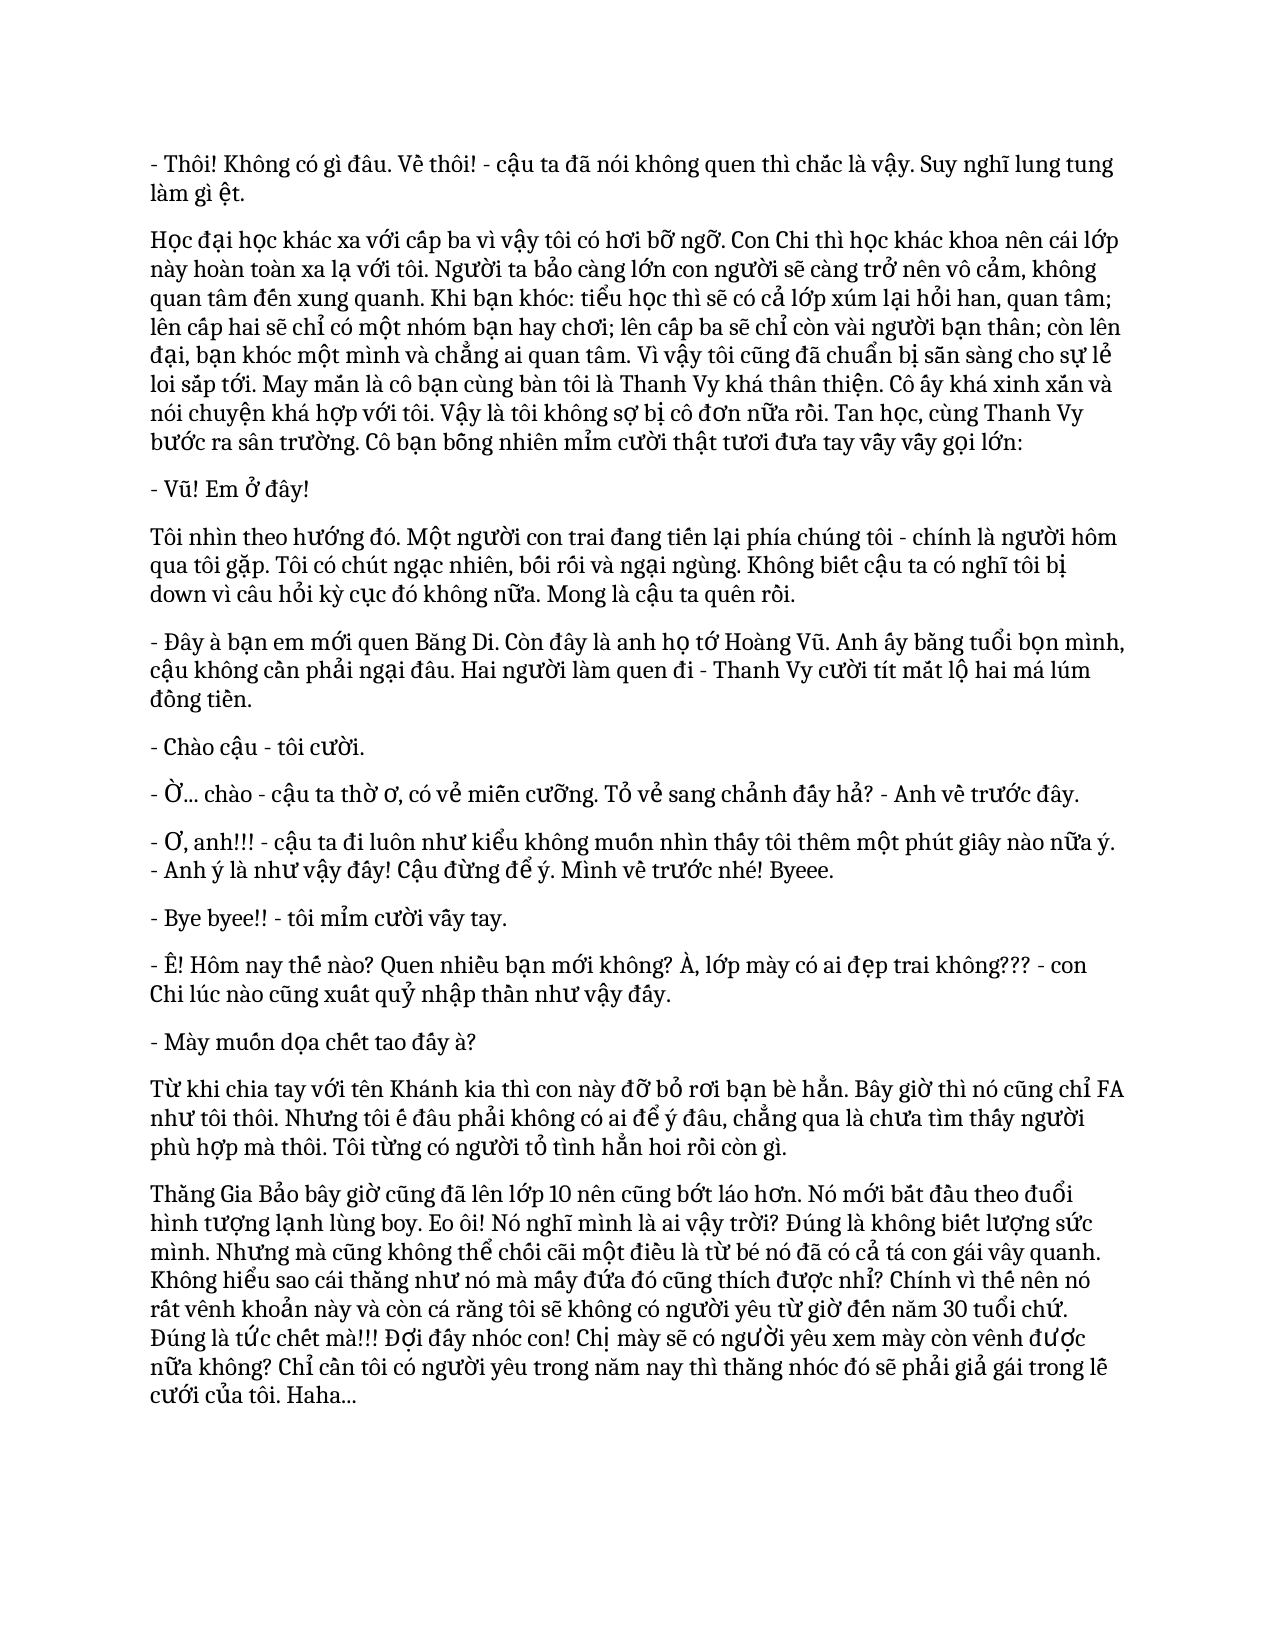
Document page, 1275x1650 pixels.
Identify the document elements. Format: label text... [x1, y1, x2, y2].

text - Mày muốn dọa chết tao đấy à? [150, 1027, 1125, 1056]
text - Thôi! Không có gì đâu. Về thôi! - cậu ta đã nói không quen thì chắc là vậy. Suy nghĩ lung tung làm gì ệt. [150, 150, 1125, 207]
text Học đại học khác xa với cấp ba vì vậy tôi có hơi bỡ ngỡ. Con Chi thì học khác khoa nên cái lớp này hoàn toàn xa lạ với tôi. Người ta bảo càng lớn con người sẽ càng trở nên vô cảm, không quan tâm đến xung quanh. Khi bạn khóc: tiểu học thì sẽ có cả lớp xúm lại hỏi han, quan tâm; lên cấp hai sẽ chỉ có một nhóm bạn hay chơi; lên cấp ba sẽ chỉ còn vài người bạn thân; còn lên đại, bạn khóc một mình và chẳng ai quan tâm. Vì vậy tôi cũng đã chuẩn bị sẵn sàng cho sự lẻ loi sắp tới. May mắn là cô bạn cùng bàn tôi là Thanh Vy khá thân thiện. Cô ấy khá xinh xắn và nói chuyện khá hợp với tôi. Vậy là tôi không sợ bị cô đơn nữa rồi. Tan học, cùng Thanh Vy bước ra sân trường. Cô bạn bỗng nhiên mỉm cười thật tươi đưa tay vẫy vẫy gọi lớn: [150, 226, 1125, 456]
text - Bye byee!! - tôi mỉm cười vẫy tay. [150, 904, 1125, 932]
text Thằng Gia Bảo bây giờ cũng đã lên lớp 10 nên cũng bớt láo hơn. Nó mới bắt đầu theo đuổi hình tượng lạnh lùng boy. Eo ôi! Nó nghĩ mình là ai vậy trời? Đúng là không biết lượng sức mình. Nhưng mà cũng không thể chối cãi một điều là từ bé nó đã có cả tá con gái vây quanh. Không hiểu sao cái thằng như nó mà mấy đứa đó cũng thích được nhỉ? Chính vì thế nên nó rất vênh khoản này và còn cá rằng tôi sẽ không có người yêu từ giờ đến năm 30 tuổi chứ. Đúng là tức chết mà!!! Đợi đấy nhóc con! Chị mày sẽ có người yêu xem mày còn vênh được nữa không? Chỉ cần tôi có người yêu trong năm nay thì thằng nhóc đó sẽ phải giả gái trong lễ cưới của tôi. Haha... [150, 1180, 1125, 1467]
text - Chào cậu - tôi cười. [150, 732, 1125, 761]
text - Vũ! Em ở đây! [150, 475, 1125, 504]
text - Ờ... chào - cậu ta thờ ơ, có vẻ miễn cưỡng. Tỏ vẻ sang chảnh đấy hả? - Anh về trước đây. [150, 780, 1125, 809]
text - Ơ, anh!!! - cậu ta đi luôn như kiểu không muốn nhìn thấy tôi thêm một phút giây nào nữa ý. - Anh ý là như vậy đấy! Cậu đừng để ý. Mình về trước nhé! Byeee. [150, 827, 1125, 885]
text Từ khi chia tay với tên Khánh kia thì con này đỡ bỏ rơi bạn bè hẳn. Bây giờ thì nó cũng chỉ FA như tôi thôi. Nhưng tôi ế đâu phải không có ai để ý đâu, chẳng qua là chưa tìm thấy người phù hợp mà thôi. Tôi từng có người tỏ tình hẳn hoi rồi còn gì. [150, 1075, 1125, 1161]
text - Ê! Hôm nay thế nào? Quen nhiều bạn mới không? À, lớp mày có ai đẹp trai không??? - con Chi lúc nào cũng xuất quỷ nhập thần như vậy đấy. [150, 951, 1125, 1009]
text - Đây à bạn em mới quen Băng Di. Còn đây là anh họ tớ Hoàng Vũ. Anh ấy bằng tuổi bọn mình, cậu không cần phải ngại đâu. Hai người làm quen đi - Thanh Vy cười tít mắt lộ hai má lúm đồng tiền. [150, 627, 1125, 714]
text Tôi nhìn theo hướng đó. Một người con trai đang tiến lại phía chúng tôi - chính là người hôm qua tôi gặp. Tôi có chút ngạc nhiên, bối rối và ngại ngùng. Không biết cậu ta có nghĩ tôi bị down vì câu hỏi kỳ cục đó không nữa. Mong là cậu ta quên rồi. [150, 522, 1125, 609]
